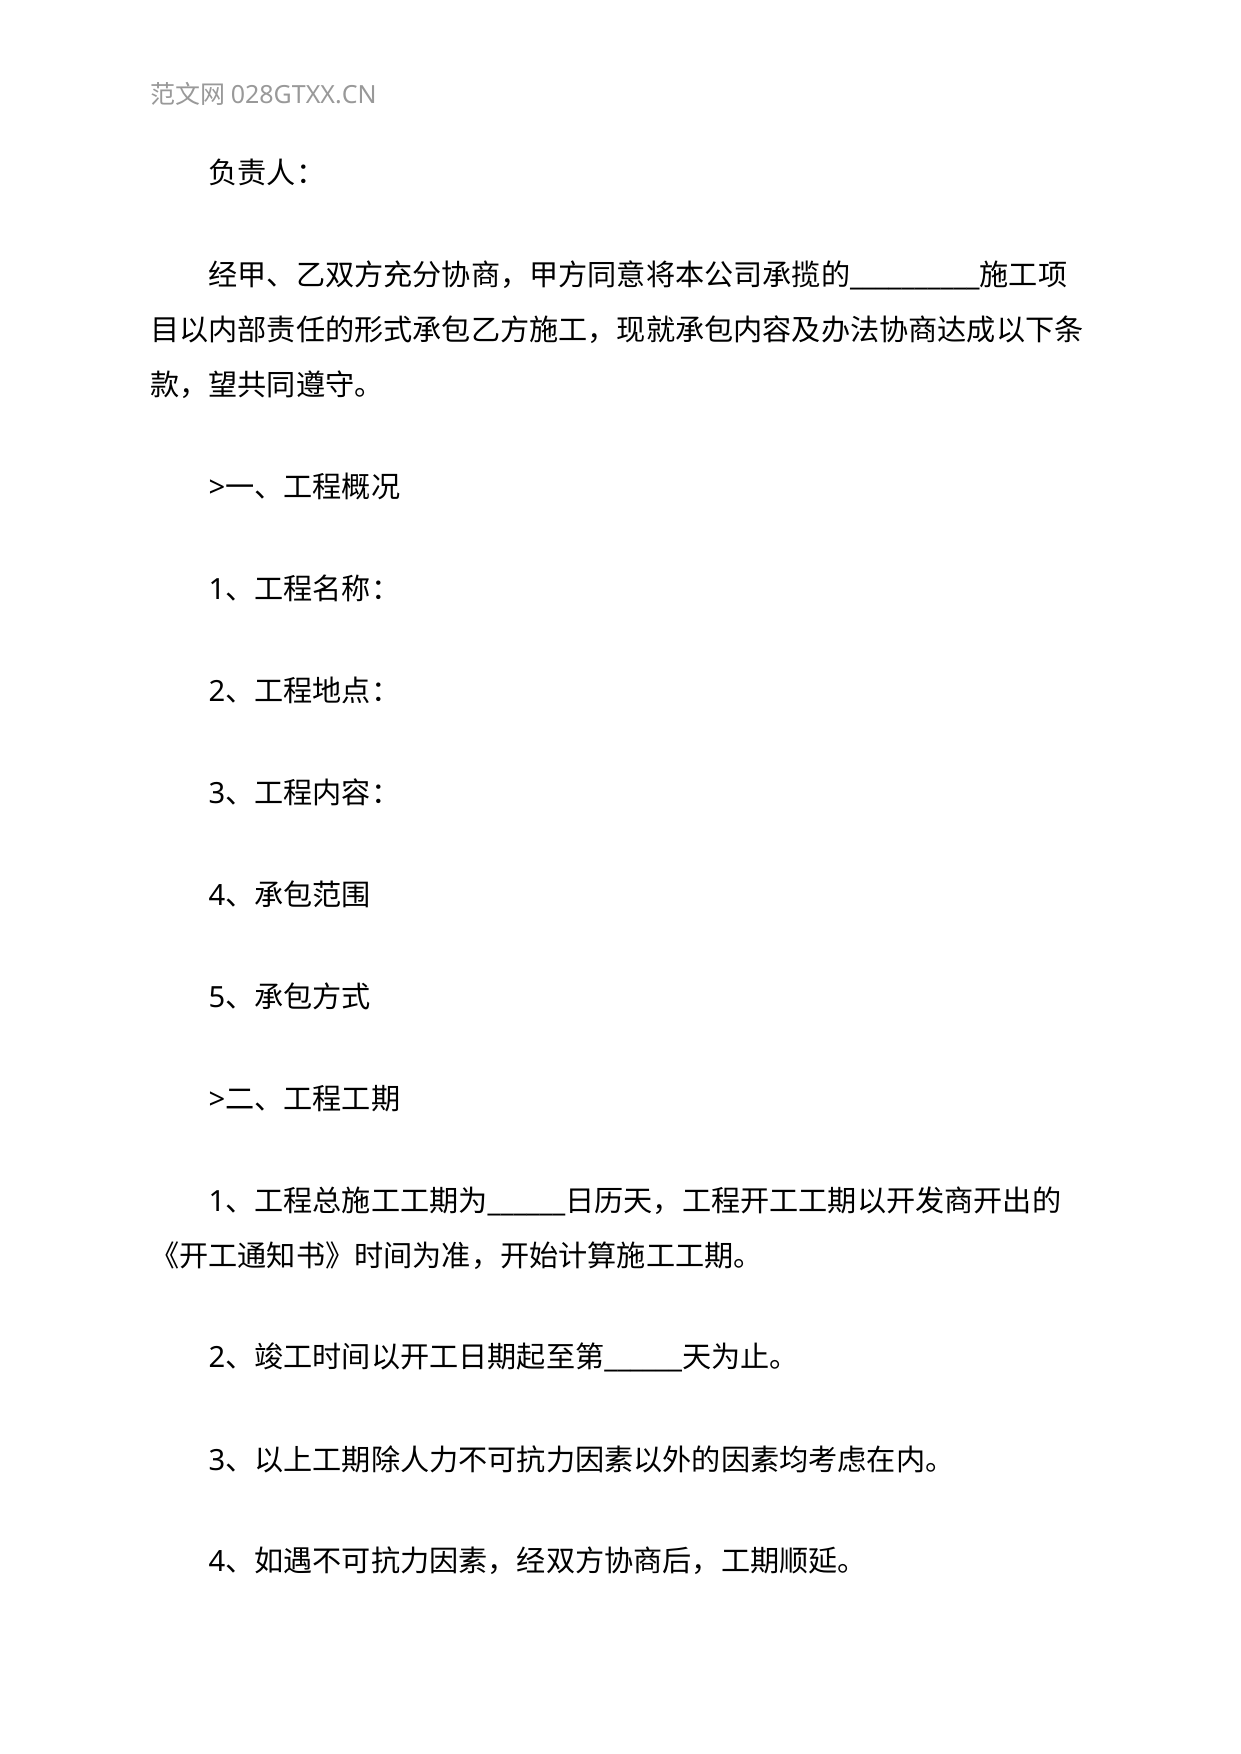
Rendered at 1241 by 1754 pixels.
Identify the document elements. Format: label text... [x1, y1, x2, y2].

text >一、工程概况 [150, 463, 1090, 506]
text 负责人： [150, 150, 1090, 192]
text 4、承包范围 [150, 871, 1090, 914]
text 1、工程总施工工期为______日历天，工程开工工期以开发商开出的《开工通知书》时间为准，开始计算施工工期。 [150, 1177, 1090, 1274]
text >二、工程工期 [150, 1075, 1090, 1118]
text 4、如遇不可抗力因素，经双方协商后，工期顺延。 [150, 1538, 1090, 1580]
text 3、以上工期除人力不可抗力因素以外的因素均考虑在内。 [150, 1436, 1090, 1478]
text 3、工程内容： [150, 769, 1090, 812]
text 2、工程地点： [150, 667, 1090, 710]
text 2、竣工时间以开工日期起至第______天为止。 [150, 1334, 1090, 1376]
text 5、承包方式 [150, 973, 1090, 1016]
text 经甲、乙双方充分协商，甲方同意将本公司承揽的__________施工项目以内部责任的形式承包乙方施工，现就承包内容及办法协商达成以下条款，望共同遵守。 [150, 252, 1090, 404]
text 1、工程名称： [150, 565, 1090, 608]
